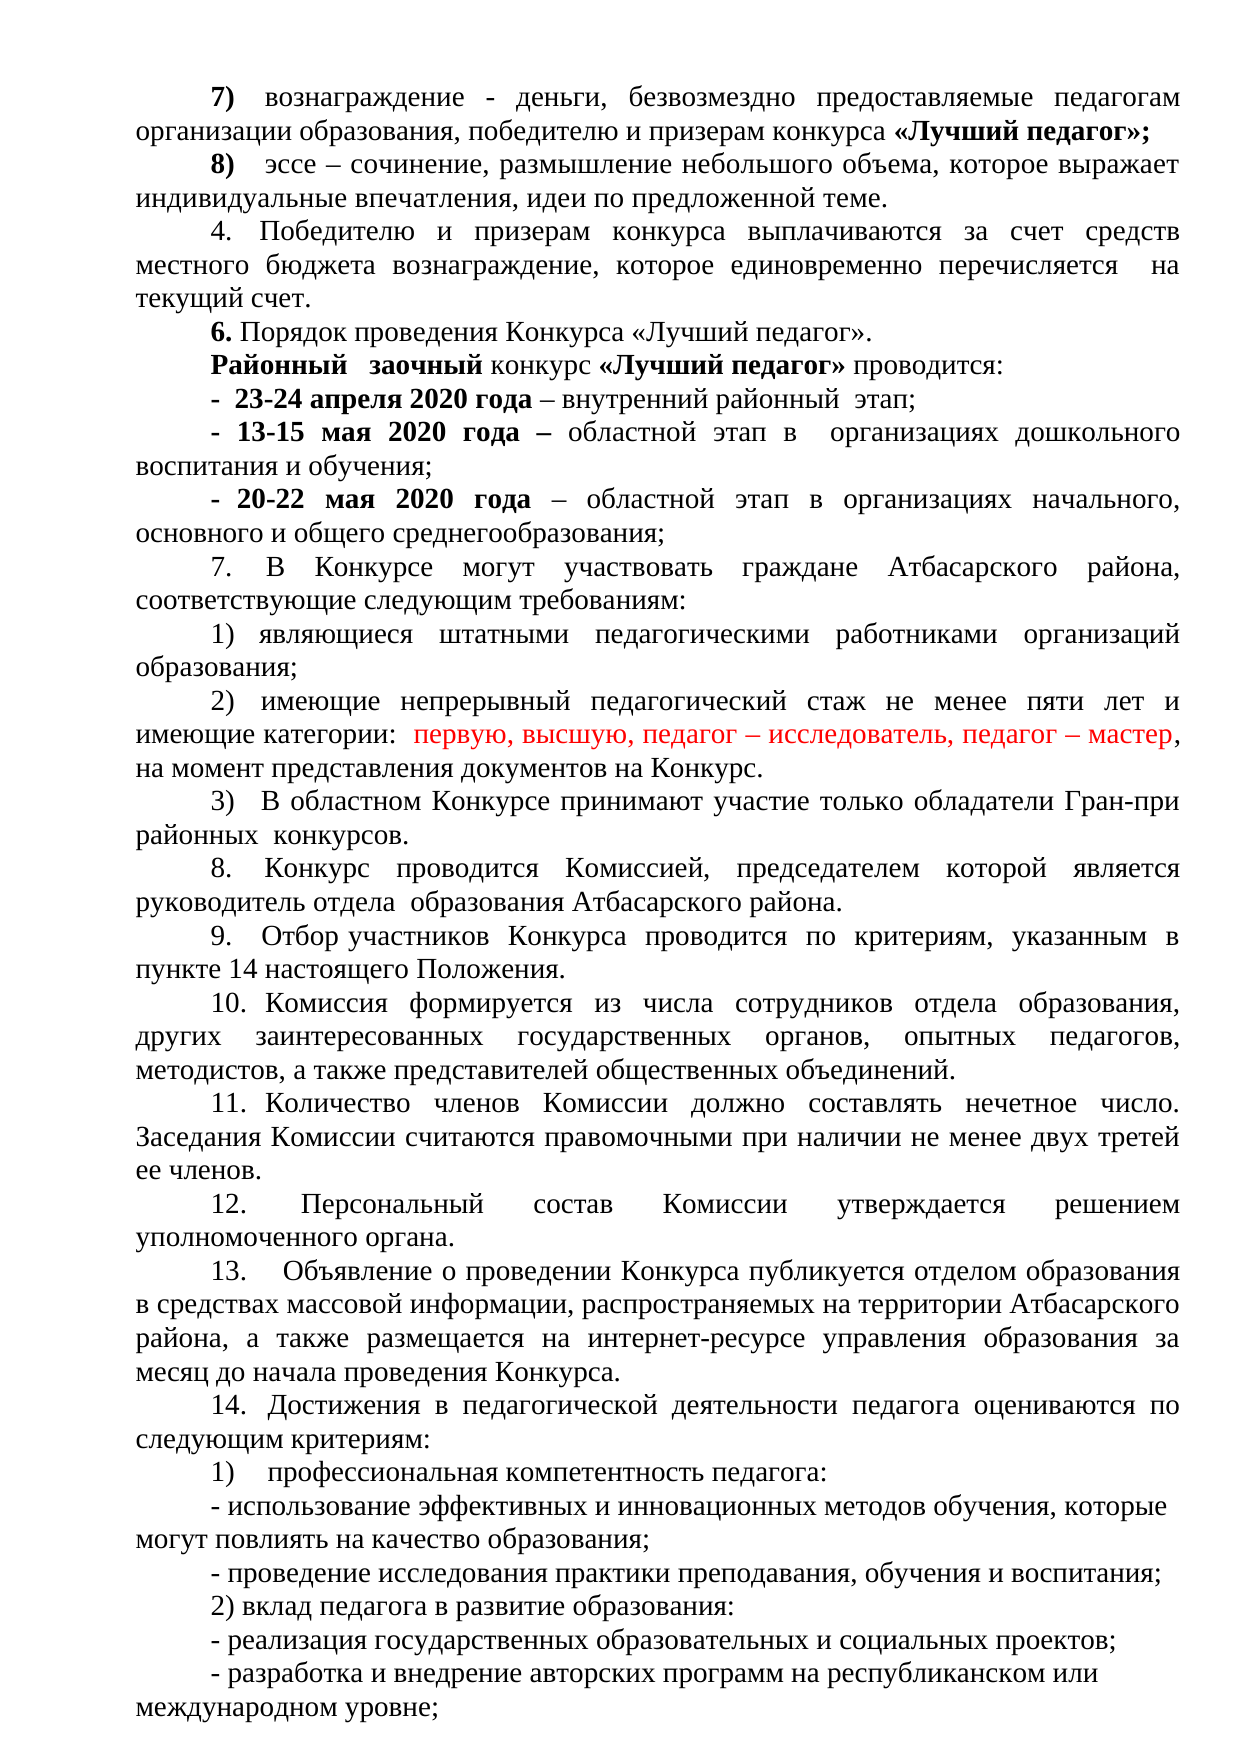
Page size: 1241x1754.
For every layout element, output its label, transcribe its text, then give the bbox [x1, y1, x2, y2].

text Районный заочный конкурс «Лучший педагог» проводится: [135, 347, 1181, 381]
list 13-15 мая 2020 года – областной этап в организациях дошкольного воспитания и обучения; [135, 414, 1181, 482]
list Достижения в педагогической деятельности педагога оцениваются по следующим критериям: [135, 1387, 1181, 1454]
list Объявление о проведении Конкурса публикуется отделом образования в средствах массовой информации, распространяемых на территории Атбасарского района, а также размещается на интернет-ресурсе управления образования за месяц до начала проведения Конкурса. [135, 1253, 1181, 1387]
list В областном Конкурсе принимают участие только обладатели Гран-при районных конкурсов. [135, 783, 1181, 851]
list Конкурс проводится Комиссией, председателем которой является руководитель отдела образования Атбасарского района. [135, 851, 1181, 918]
list Отбор участников Конкурса проводится по критериям, указанным в пункте 14 настоящего Положения. [135, 918, 1181, 985]
subtitle 6. Порядок проведения Конкурса «Лучший педагог». [135, 314, 1181, 347]
list Количество членов Комиссии должно составлять нечетное число. Заседания Комиссии считаются правомочными при наличии не менее двух третей ее членов. [135, 1085, 1181, 1186]
list вознаграждение - деньги, безвозмездно предоставляемые педагогам организации образования, победителю и призерам конкурса «Лучший педагог»; [135, 79, 1181, 146]
list являющиеся штатными педагогическими работниками организаций образования; [135, 616, 1181, 683]
text - реализация государственных образовательных и социальных проектов; [135, 1622, 1181, 1656]
list Комиссия формируется из числа сотрудников отдела образования, других заинтересованных государственных органов, опытных педагогов, методистов, а также представителей общественных объединений. [135, 985, 1181, 1085]
list Персональный состав Комиссии утверждается решением уполномоченного органа. [135, 1186, 1181, 1253]
list 2) вклад педагога в развитие образования: [135, 1588, 1181, 1622]
list 1) профессиональная компетентность педагога: [135, 1454, 1181, 1488]
list 23-24 апреля 2020 года – внутренний районный этап; [135, 381, 1181, 414]
text - использование эффективных и инновационных методов обучения, которые могут повлиять на качество образования; [135, 1488, 1181, 1555]
list 20-22 мая 2020 года – областной этап в организациях начального, основного и общего среднегообразования; [135, 482, 1181, 549]
text - проведение исследования практики преподавания, обучения и воспитания; [135, 1555, 1181, 1588]
list эссе – сочинение, размышление небольшого объема, которое выражает индивидуальные впечатления, идеи по предложенной теме. [135, 146, 1181, 213]
list имеющие непрерывный педагогический стаж не менее пяти лет и имеющие категории: первую, высшую, педагог – исследователь, педагог – мастер, на момент представления документов на Конкурс. [135, 683, 1181, 783]
list В Конкурсе могут участвовать граждане Атбасарского района, соответствующие следующим требованиям: [135, 549, 1181, 616]
list Победителю и призерам конкурса выплачиваются за счет средств местного бюджета вознаграждение, которое единовременно перечисляется на текущий счет. [135, 213, 1181, 314]
text - разработка и внедрение авторских программ на республиканском или международном уровне; [135, 1656, 1181, 1723]
